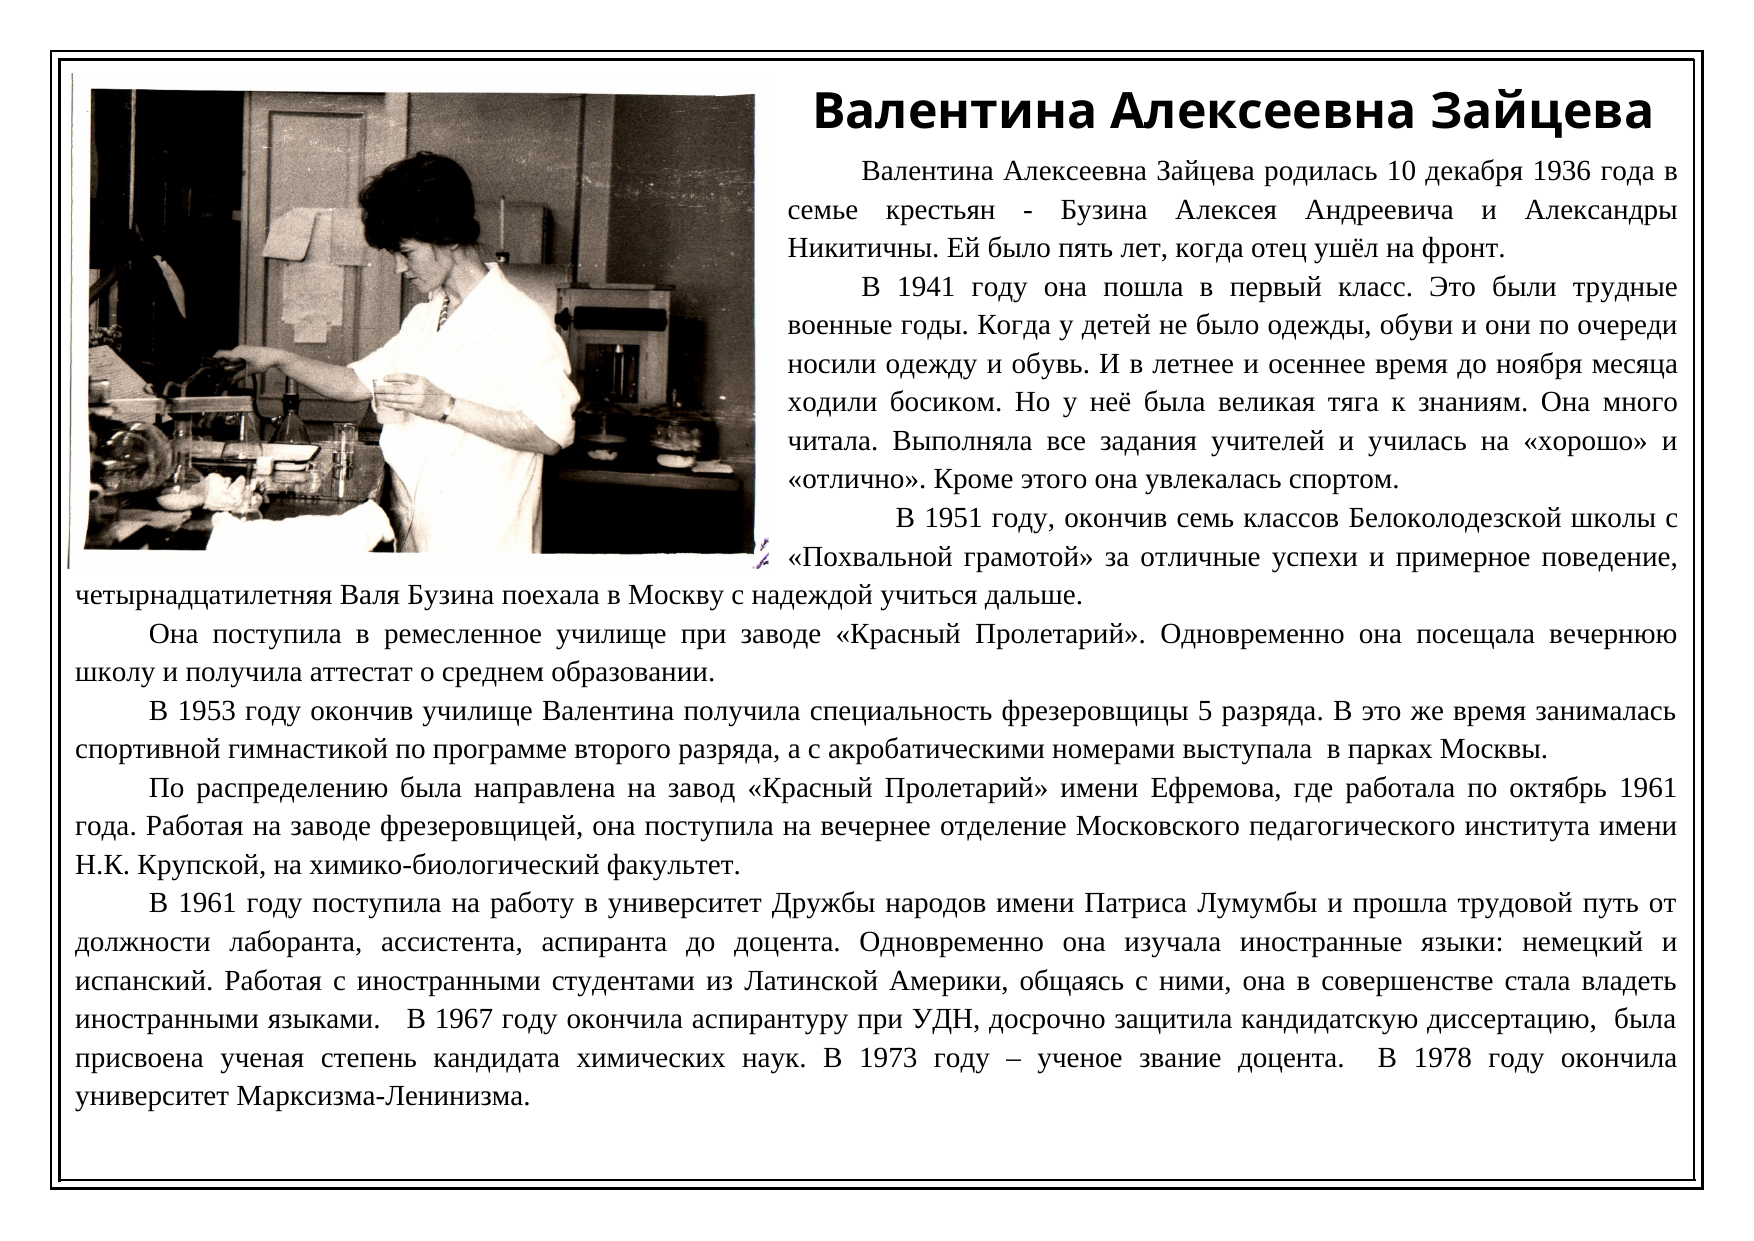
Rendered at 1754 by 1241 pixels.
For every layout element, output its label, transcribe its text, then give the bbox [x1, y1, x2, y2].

text Она поступила в ремесленное училище при заводе «Красный Пролетарий». Одновременно она посещала вечернюю школу и получила аттестат о среднем образовании. [75, 616, 1679, 688]
text Валентина Алексеевна Зайцева родилась 10 декабря 1936 года в семье крестьян - Бузина Алексея Андреевича и Александры Никитичны. Ей было пять лет, когда отец ушёл на фронт. [769, 153, 1679, 264]
text Валентина Алексеевна Зайцева [769, 75, 1679, 143]
text По распределению была направлена на завод «Красный Пролетарий» имени Ефремова, где работала по октябрь 1961 года. Работая на заводе фрезеровщицей, она поступила на вечернее отделение Московского педагогического института имени Н.К. Крупской, на химико-биологический факультет. [75, 770, 1679, 881]
text В 1953 году окончив училище Валентина получила специальность фрезеровщицы 5 разряда. В это же время занималась спортивной гимнастикой по программе второго разряда, а с акробатическими номерами выступала в парках Москвы. [75, 693, 1679, 765]
picture [67, 73, 769, 567]
text В 1941 году она пошла в первый класс. Это были трудные военные годы. Когда у детей не было одежды, обуви и они по очереди носили одежду и обувь. И в летнее и осеннее время до ноября месяца ходили босиком. Но у неё была великая тяга к знаниям. Она много читала. Выполняла все задания учителей и училась на «хорошо» и «отлично». Кроме этого она увлекалась спортом. [769, 269, 1679, 495]
text В 1951 году, окончив семь классов Белоколодезской школы с «Похвальной грамотой» за отличные успехи и примерное поведение, четырнадцатилетняя Валя Бузина поехала в Москву с надеждой учиться дальше. [75, 500, 1679, 611]
text В 1961 году поступила на работу в университет Дружбы народов имени Патриса Лумумбы и прошла трудовой путь от должности лаборанта, ассистента, аспиранта до доцента. Одновременно она изучала иностранные языки: немецкий и испанский. Работая с иностранными студентами из Латинской Америки, общаясь с ними, она в совершенстве стала владеть иностранными языками. В 1967 году окончила аспирантуру при УДН, досрочно защитила кандидатскую диссертацию, была присвоена ученая степень кандидата химических наук. В 1973 году – ученое звание доцента. В 1978 году окончила университет Марксизма-Ленинизма. [75, 886, 1679, 1112]
